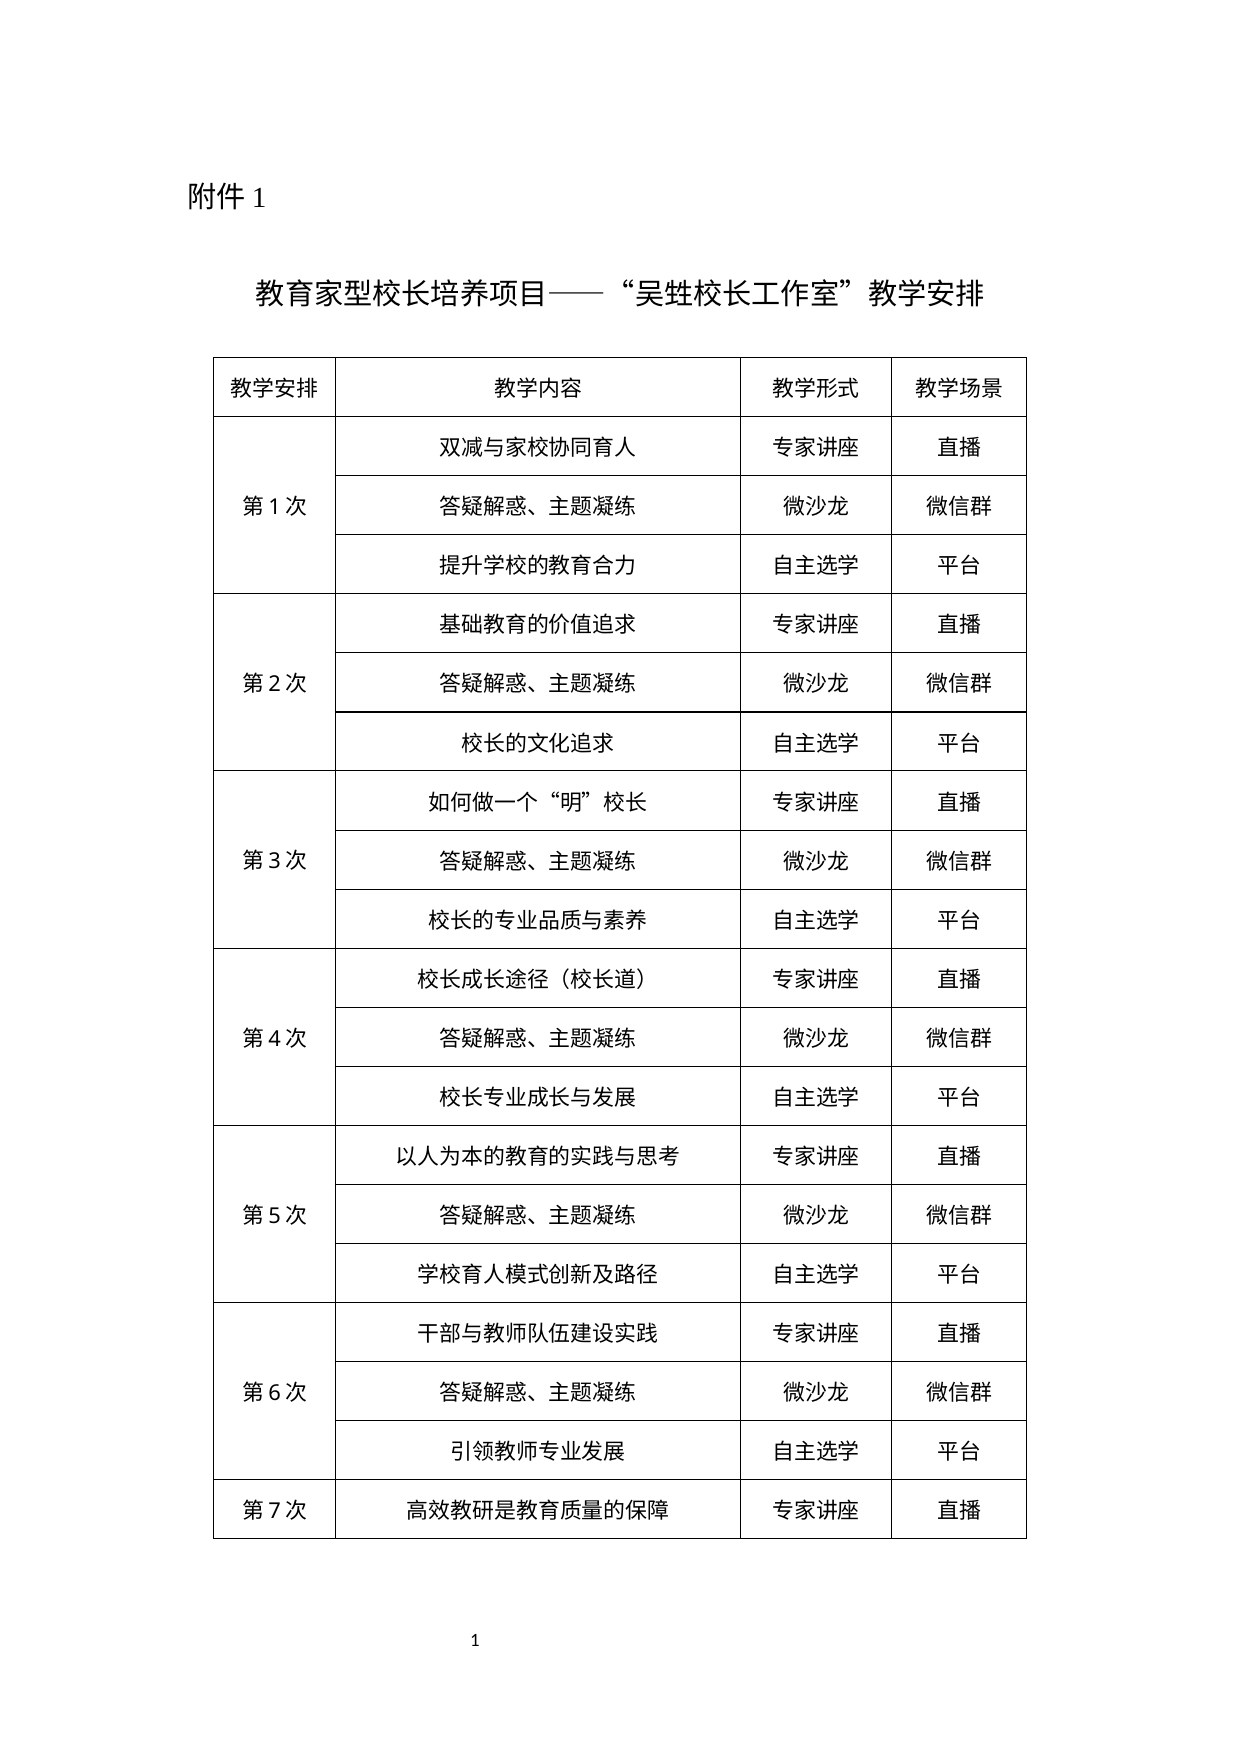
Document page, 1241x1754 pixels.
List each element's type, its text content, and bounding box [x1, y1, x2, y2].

table_cell 第5次 [214, 1126, 335, 1302]
table_cell 平台 [892, 1067, 1026, 1125]
table_cell 自主选学 [741, 1421, 891, 1479]
table_cell 平台 [892, 890, 1026, 948]
table_cell 高效教研是教育质量的保障 [336, 1480, 740, 1538]
table_cell 专家讲座 [741, 1126, 891, 1184]
table_cell 第7次 [214, 1480, 335, 1538]
table_cell 答疑解惑、主题凝练 [336, 1362, 740, 1420]
table_cell 微沙龙 [741, 1185, 891, 1243]
table_cell 答疑解惑、主题凝练 [336, 1185, 740, 1243]
table_cell 微沙龙 [741, 1008, 891, 1066]
table_header 教学安排 [214, 358, 335, 416]
table_cell 专家讲座 [741, 1303, 891, 1361]
table_cell 平台 [892, 1244, 1026, 1302]
table_cell 双减与家校协同育人 [336, 417, 740, 475]
table_cell 自主选学 [741, 890, 891, 948]
table_cell 第6次 [214, 1303, 335, 1479]
table_cell 校长成长途径（校长道） [336, 949, 740, 1007]
table_cell 直播 [892, 949, 1026, 1007]
table_cell 干部与教师队伍建设实践 [336, 1303, 740, 1361]
table_cell 微沙龙 [741, 476, 891, 534]
table_header 教学形式 [741, 358, 891, 416]
table_cell 微信群 [892, 1185, 1026, 1243]
table_cell 专家讲座 [741, 594, 891, 652]
table_cell 校长的文化追求 [336, 713, 740, 770]
table_cell 第2次 [214, 594, 335, 770]
table_cell 答疑解惑、主题凝练 [336, 653, 740, 711]
table_cell 自主选学 [741, 1067, 891, 1125]
table_cell 微沙龙 [741, 1362, 891, 1420]
table_cell 微沙龙 [741, 653, 891, 711]
table_cell 第1次 [214, 417, 335, 593]
table_cell 直播 [892, 1480, 1026, 1538]
table_cell 引领教师专业发展 [336, 1421, 740, 1479]
table_cell 答疑解惑、主题凝练 [336, 476, 740, 534]
table_cell 直播 [892, 1303, 1026, 1361]
table_cell 平台 [892, 713, 1026, 770]
list 教育家型校长培养项目——“吴甡校长工作室”教学安排 [187, 259, 1053, 324]
table_cell 专家讲座 [741, 771, 891, 829]
table_cell 直播 [892, 417, 1026, 475]
table_cell 第3次 [214, 771, 335, 948]
table_cell 第4次 [214, 949, 335, 1125]
table_cell 校长专业成长与发展 [336, 1067, 740, 1125]
table_cell 微信群 [892, 1008, 1026, 1066]
table_cell 微信群 [892, 831, 1026, 888]
table_cell 微信群 [892, 653, 1026, 711]
table_cell 基础教育的价值追求 [336, 594, 740, 652]
table_cell 平台 [892, 1421, 1026, 1479]
table_cell 学校育人模式创新及路径 [336, 1244, 740, 1302]
table_cell 自主选学 [741, 1244, 891, 1302]
table_cell 微信群 [892, 1362, 1026, 1420]
table_header 教学场景 [892, 358, 1026, 416]
table_cell 平台 [892, 535, 1026, 593]
table_cell 直播 [892, 594, 1026, 652]
table_cell 直播 [892, 1126, 1026, 1184]
table_cell 答疑解惑、主题凝练 [336, 831, 740, 888]
list 附件1 [187, 162, 1053, 227]
table_cell 自主选学 [741, 535, 891, 593]
table_cell 微沙龙 [741, 831, 891, 888]
table_cell 提升学校的教育合力 [336, 535, 740, 593]
table_cell 自主选学 [741, 713, 891, 770]
table_cell 答疑解惑、主题凝练 [336, 1008, 740, 1066]
table_cell 专家讲座 [741, 949, 891, 1007]
table_cell 校长的专业品质与素养 [336, 890, 740, 948]
table_cell 如何做一个“明”校长 [336, 771, 740, 829]
table_cell 以人为本的教育的实践与思考 [336, 1126, 740, 1184]
table_cell 微信群 [892, 476, 1026, 534]
table_cell 专家讲座 [741, 1480, 891, 1538]
table_header 教学内容 [336, 358, 740, 416]
table_cell 直播 [892, 771, 1026, 829]
table_cell 专家讲座 [741, 417, 891, 475]
